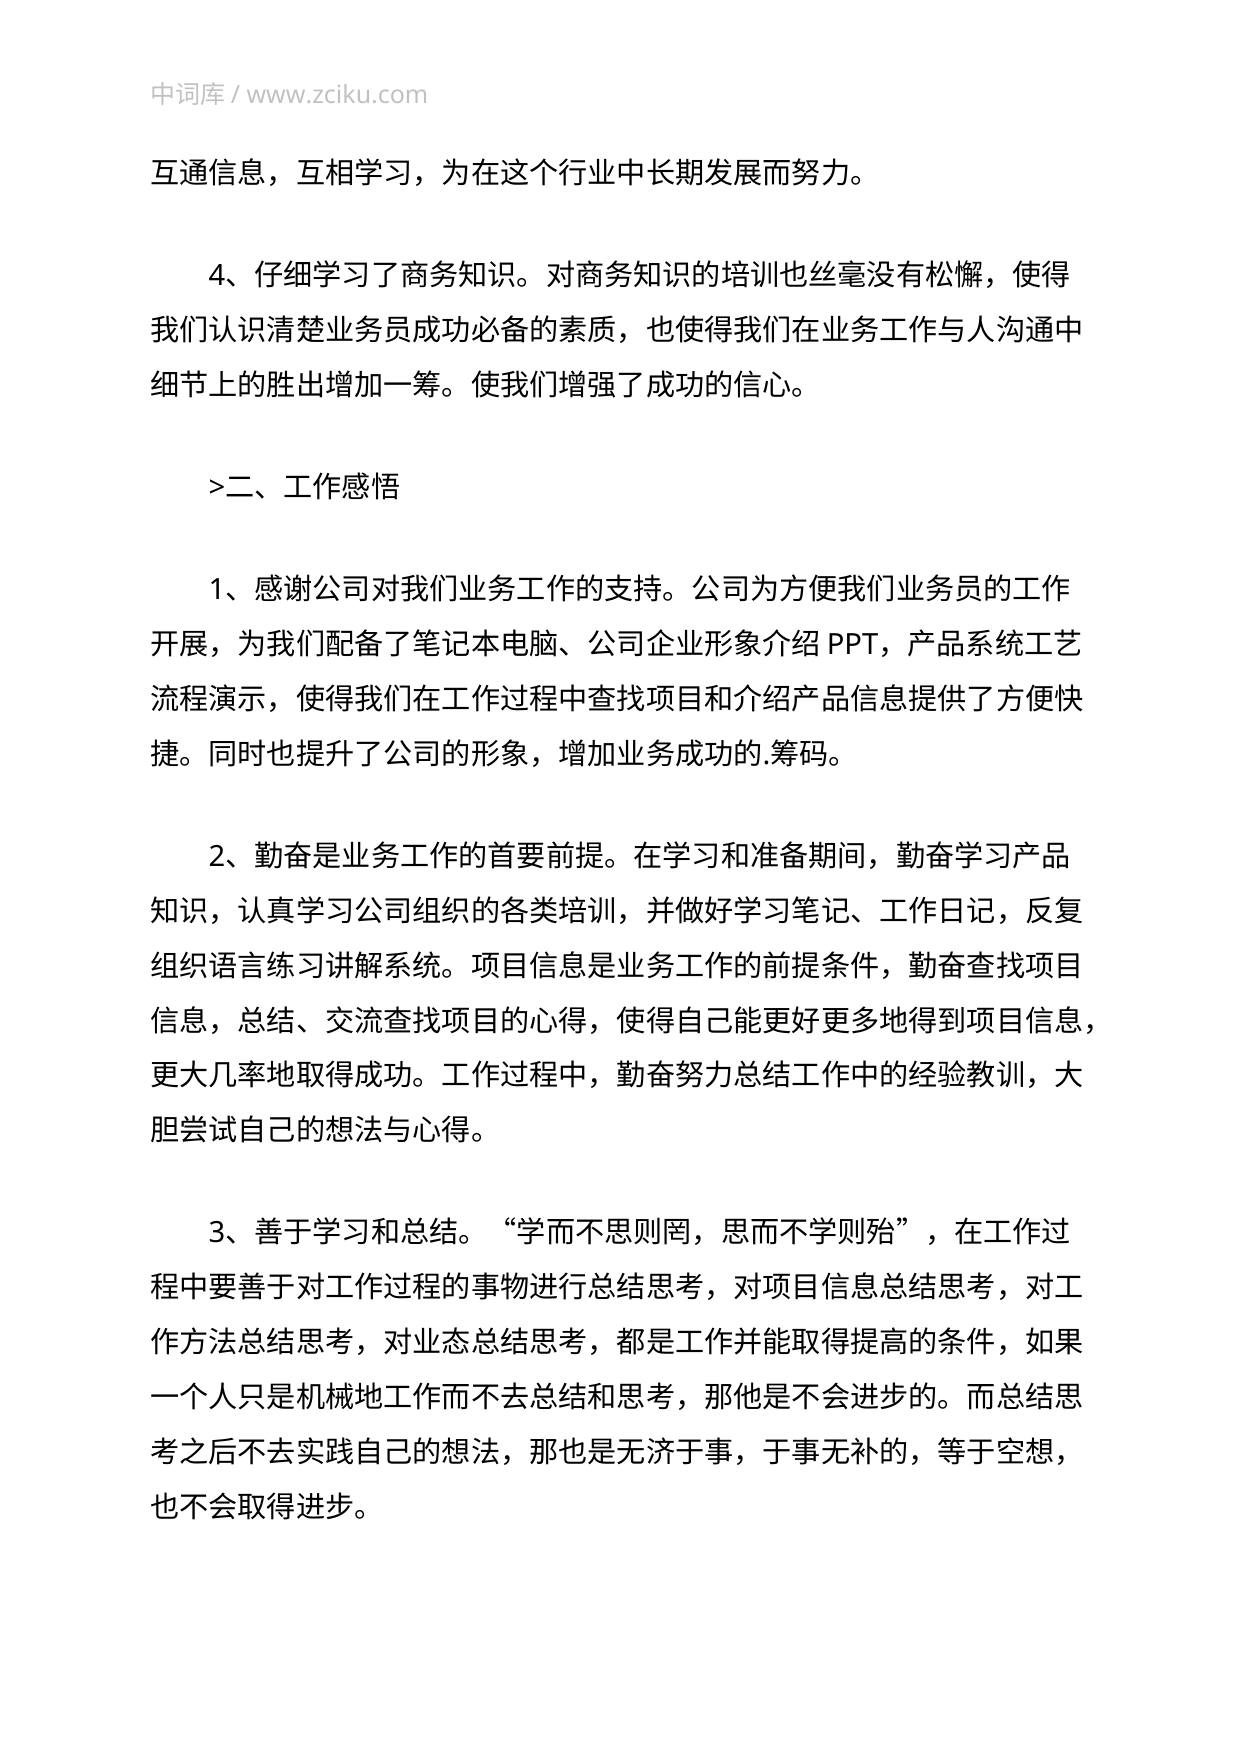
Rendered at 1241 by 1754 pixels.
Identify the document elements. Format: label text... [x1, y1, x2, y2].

text 4、仔细学习了商务知识。对商务知识的培训也丝毫没有松懈，使得我们认识清楚业务员成功必备的素质，也使得我们在业务工作与人沟通中细节上的胜出增加一筹。使我们增强了成功的信心。 [150, 252, 1090, 404]
text 3、善于学习和总结。“学而不思则罔，思而不学则殆”，在工作过程中要善于对工作过程的事物进行总结思考，对项目信息总结思考，对工作方法总结思考，对业态总结思考，都是工作并能取得提高的条件，如果一个人只是机械地工作而不去总结和思考，那他是不会进步的。而总结思考之后不去实践自己的想法，那也是无济于事，于事无补的，等于空想，也不会取得进步。 [150, 1209, 1090, 1526]
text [150, 150, 1090, 192]
text >二、工作感悟 [150, 463, 1090, 506]
text 2、勤奋是业务工作的首要前提。在学习和准备期间，勤奋学习产品知识，认真学习公司组织的各类培训，并做好学习笔记、工作日记，反复组织语言练习讲解系统。项目信息是业务工作的前提条件，勤奋查找项目信息，总结、交流查找项目的心得，使得自己能更好更多地得到项目信息，更大几率地取得成功。工作过程中，勤奋努力总结工作中的经验教训，大胆尝试自己的想法与心得。 [150, 832, 1090, 1149]
text 1、感谢公司对我们业务工作的支持。公司为方便我们业务员的工作开展，为我们配备了笔记本电脑、公司企业形象介绍PPT，产品系统工艺流程演示，使得我们在工作过程中查找项目和介绍产品信息提供了方便快捷。同时也提升了公司的形象，增加业务成功的.筹码。 [150, 565, 1090, 773]
